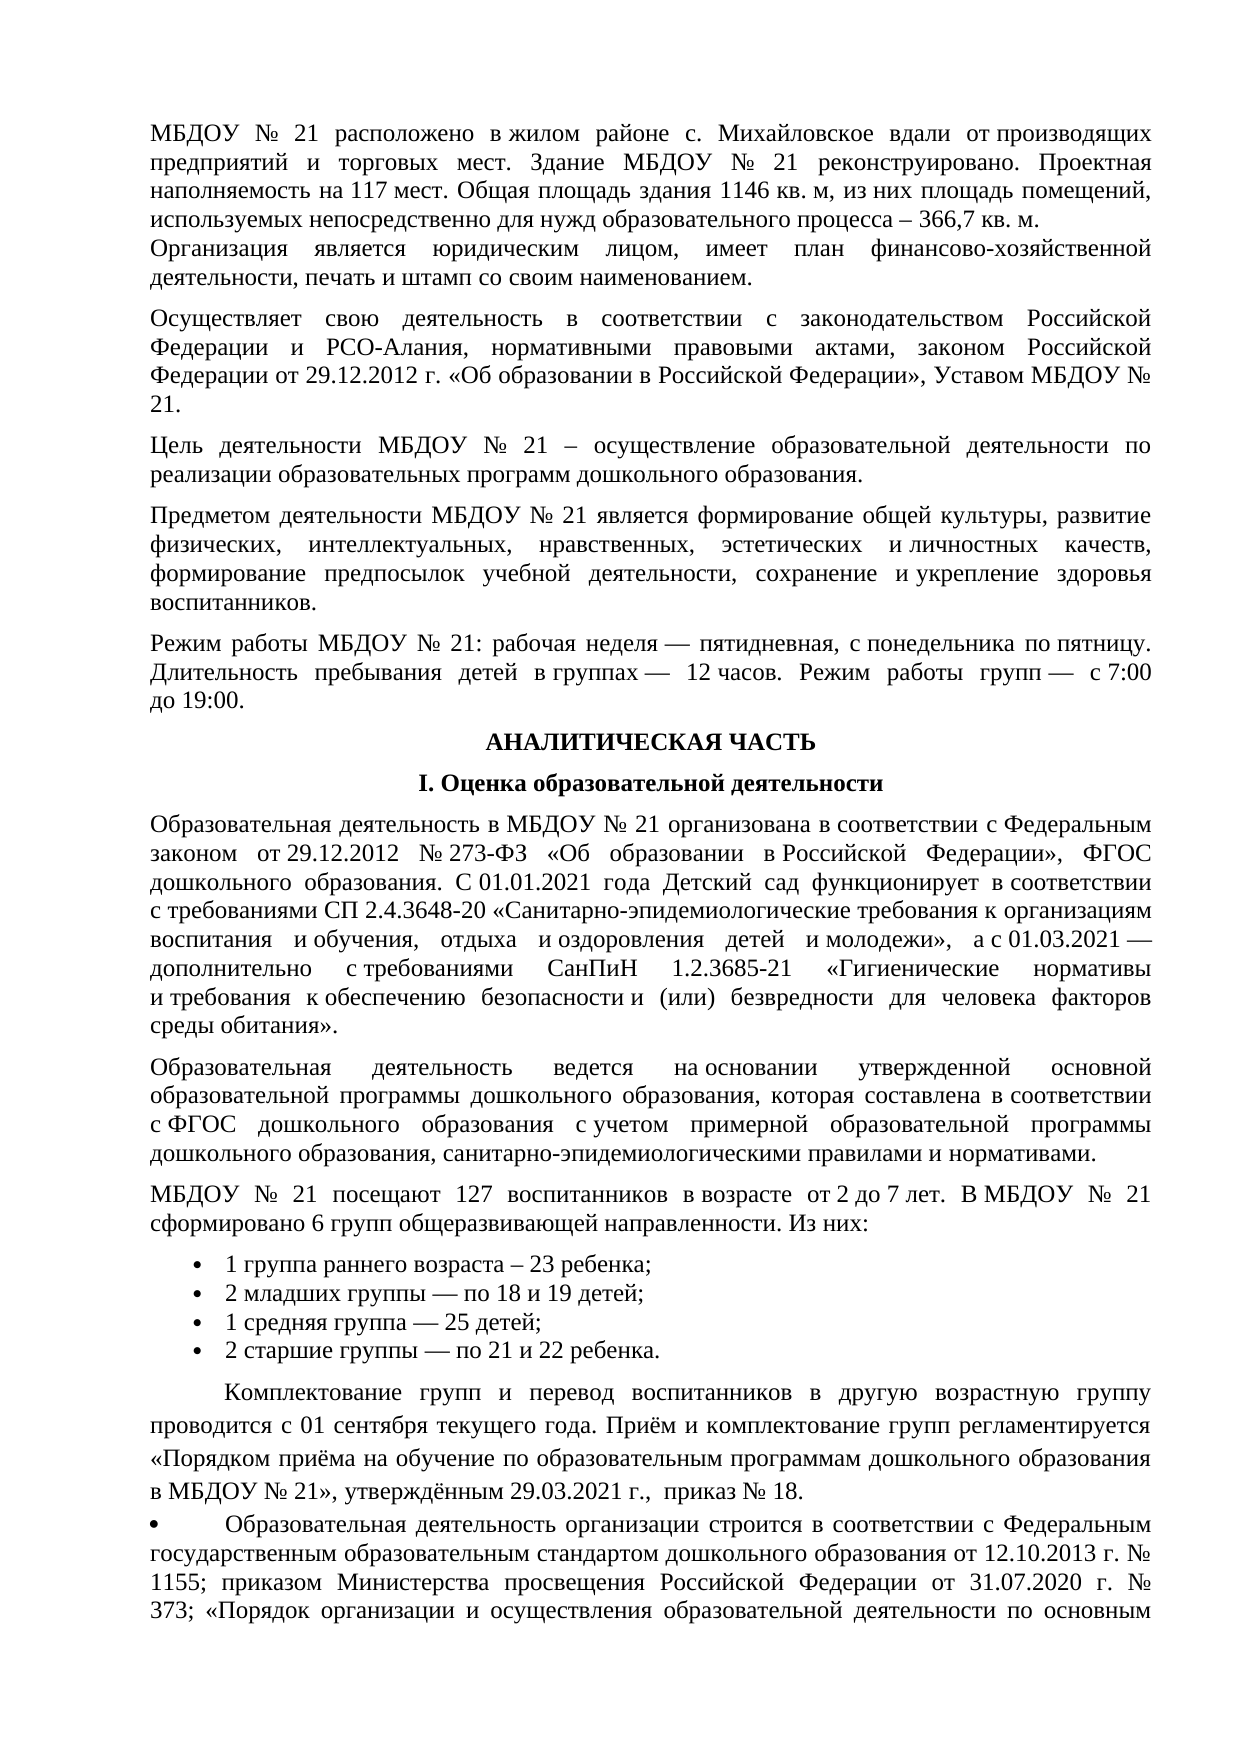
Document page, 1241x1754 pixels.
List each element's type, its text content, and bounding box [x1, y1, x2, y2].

list 2 младших группы — по 18 и 19 детей; [194, 1278, 1133, 1307]
text АНАЛИТИЧЕСКАЯ ЧАСТЬ [150, 727, 1152, 756]
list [150, 1509, 1152, 1624]
text МБДОУ № 21 расположено в жилом районе с. Михайловское вдали от производящих предприятий и торговых мест. Здание МБДОУ № 21 реконструировано. Проектная наполняемость на 117 мест. Общая площадь здания 1146 кв. м, из них площадь помещений, используемых непосредственно для нужд образовательного процесса – 366,7 кв. м. [150, 118, 1152, 233]
list 1 группа раннего возраста – 23 ребенка; [194, 1249, 1133, 1278]
text Режим работы МБДОУ № 21: рабочая неделя — пятидневная, с понедельника по пятницу. Длительность пребывания детей в группах — 12 часов. Режим работы групп — с 7:00 до 19:00. [150, 628, 1152, 714]
list 1 средняя группа — 25 детей; [194, 1307, 1133, 1336]
text Организация является юридическим лицом, имеет план финансово-хозяйственной деятельности, печать и штамп со своим наименованием. [150, 233, 1152, 291]
text Осуществляет свою деятельность в соответствии с законодательством Российской Федерации и РСО-Алания, нормативными правовыми актами, законом Российской Федерации от 29.12.2012 г. «Об образовании в Российской Федерации», Уставом МБДОУ № 21. [150, 303, 1152, 418]
text Цель деятельности МБДОУ № 21 – осуществление образовательной деятельности по реализации образовательных программ дошкольного образования. [150, 431, 1152, 488]
text Образовательная деятельность ведется на основании утвержденной основной образовательной программы дошкольного образования, которая составлена в соответствии с ФГОС дошкольного образования с учетом примерной образовательной программы дошкольного образования, санитарно-эпидемиологическими правилами и нормативами. [150, 1052, 1152, 1167]
text Предметом деятельности МБДОУ № 21 является формирование общей культуры, развитие физических, интеллектуальных, нравственных, эстетических и личностных качеств, формирование предпосылок учебной деятельности, сохранение и укрепление здоровья воспитанников. [150, 501, 1152, 616]
text МБДОУ № 21 посещают 127 воспитанников в возрасте от 2 до 7 лет. В МБДОУ № 21 сформировано 6 групп общеразвивающей направленности. Из них: [150, 1179, 1152, 1237]
list 2 старшие группы — по 21 и 22 ребенка. [194, 1336, 1133, 1364]
text Комплектование групп и перевод воспитанников в другую возрастную группу проводится с 01 сентября текущего года. Приём и комплектование групп регламентируется «Порядком приёма на обучение по образовательным программам дошкольного образования в МБДОУ № 21», утверждённым 29.03.2021 г., приказ № 18. [150, 1377, 1152, 1505]
text I. Оценка образовательной деятельности [150, 768, 1152, 797]
text Образовательная деятельность в МБДОУ № 21 организована в соответствии с Федеральным законом от 29.12.2012 № 273-ФЗ «Об образовании в Российской Федерации», ФГОС дошкольного образования. С 01.01.2021 года Детский сад функционирует в соответствии с требованиями СП 2.4.3648-20 «Санитарно-эпидемиологические требования к организациям воспитания и обучения, отдыха и оздоровления детей и молодежи», а с 01.03.2021 — дополнительно с требованиями СанПиН 1.2.3685-21 «Гигиенические нормативы и требования к обеспечению безопасности и (или) безвредности для человека факторов среды обитания». [150, 809, 1152, 1039]
